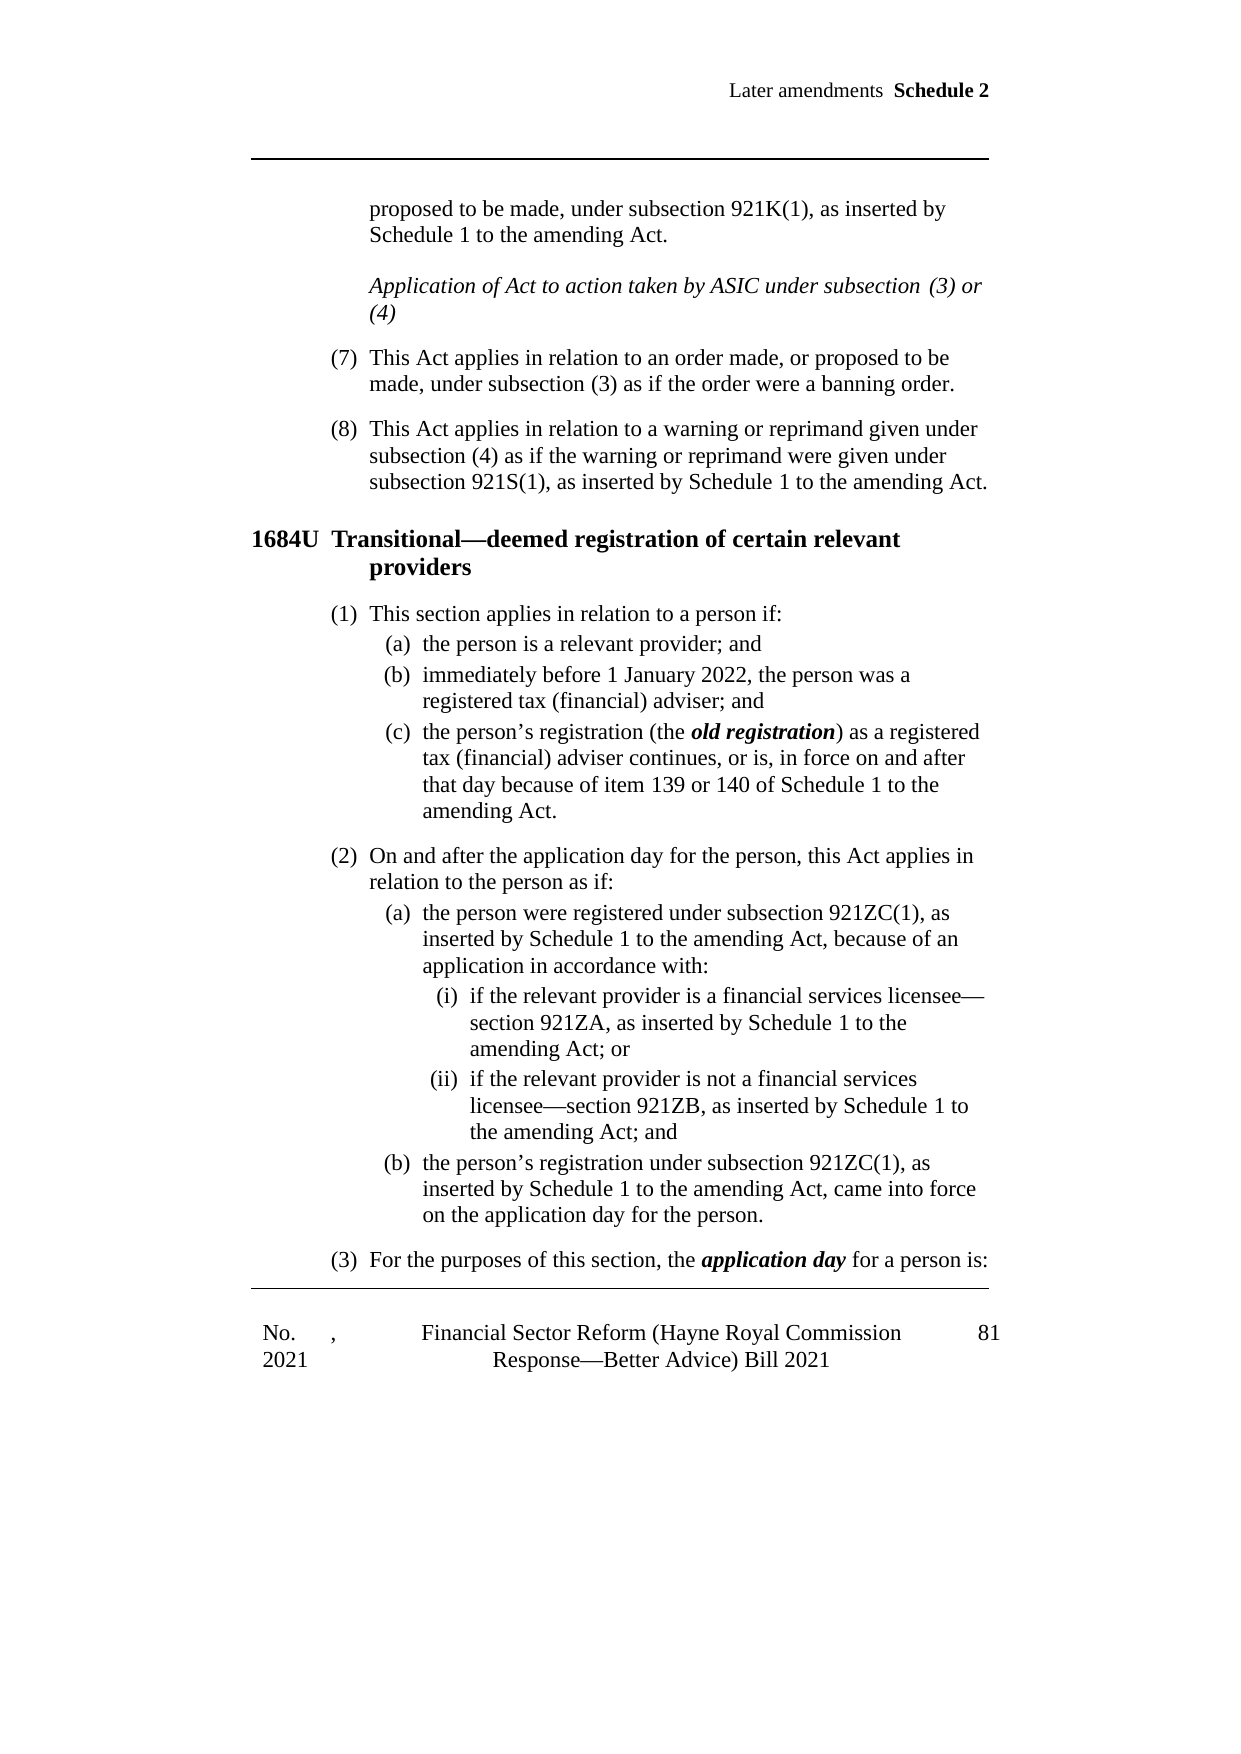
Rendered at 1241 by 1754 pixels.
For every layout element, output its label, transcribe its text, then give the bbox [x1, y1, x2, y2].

text (2) On and after the application day for the person, this Act applies in relation to the person as if: [251, 842, 989, 895]
text (c) the person’s registration (the old registration) as a registered tax (financial) adviser continues, or is, in force on and after that day because of item 139 or 140 of Schedule 1 to the amending Act. [251, 718, 989, 823]
text (7) This Act applies in relation to an order made, or proposed to be made, under subsection (3) as if the order were a banning order. [251, 344, 989, 397]
text (b) immediately before 1 January 2022, the person was a registered tax (financial) adviser; and [251, 661, 989, 714]
text Application of Act to action taken by ASIC under subsection (3) or (4) [369, 273, 989, 325]
text (b) the person’s registration under subsection 921ZC(1), as inserted by Schedule 1 to the amending Act, came into force on the application day for the person. [251, 1149, 989, 1228]
text (a) the person is a relevant provider; and [251, 631, 989, 657]
text (8) This Act applies in relation to a warning or reprimand given under subsection (4) as if the warning or reprimand were given under subsection 921S(1), as inserted by Schedule 1 to the amending Act. [251, 416, 989, 494]
text (a) the person were registered under subsection 921ZC(1), as inserted by Schedule 1 to the amending Act, because of an application in accordance with: [251, 899, 989, 978]
text (3) For the purposes of this section, the application day for a person is: [251, 1246, 989, 1273]
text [251, 195, 989, 248]
text 1684U Transitional—deemed registration of certain relevant providers [251, 524, 989, 581]
text (ii) if the relevant provider is not a financial services licensee—section 921ZB, as inserted by Schedule 1 to the amending Act; and [251, 1065, 989, 1144]
text (1) This section applies in relation to a person if: [251, 600, 989, 626]
text (i) if the relevant provider is a financial services licensee—section 921ZA, as inserted by Schedule 1 to the amending Act; or [251, 982, 989, 1061]
